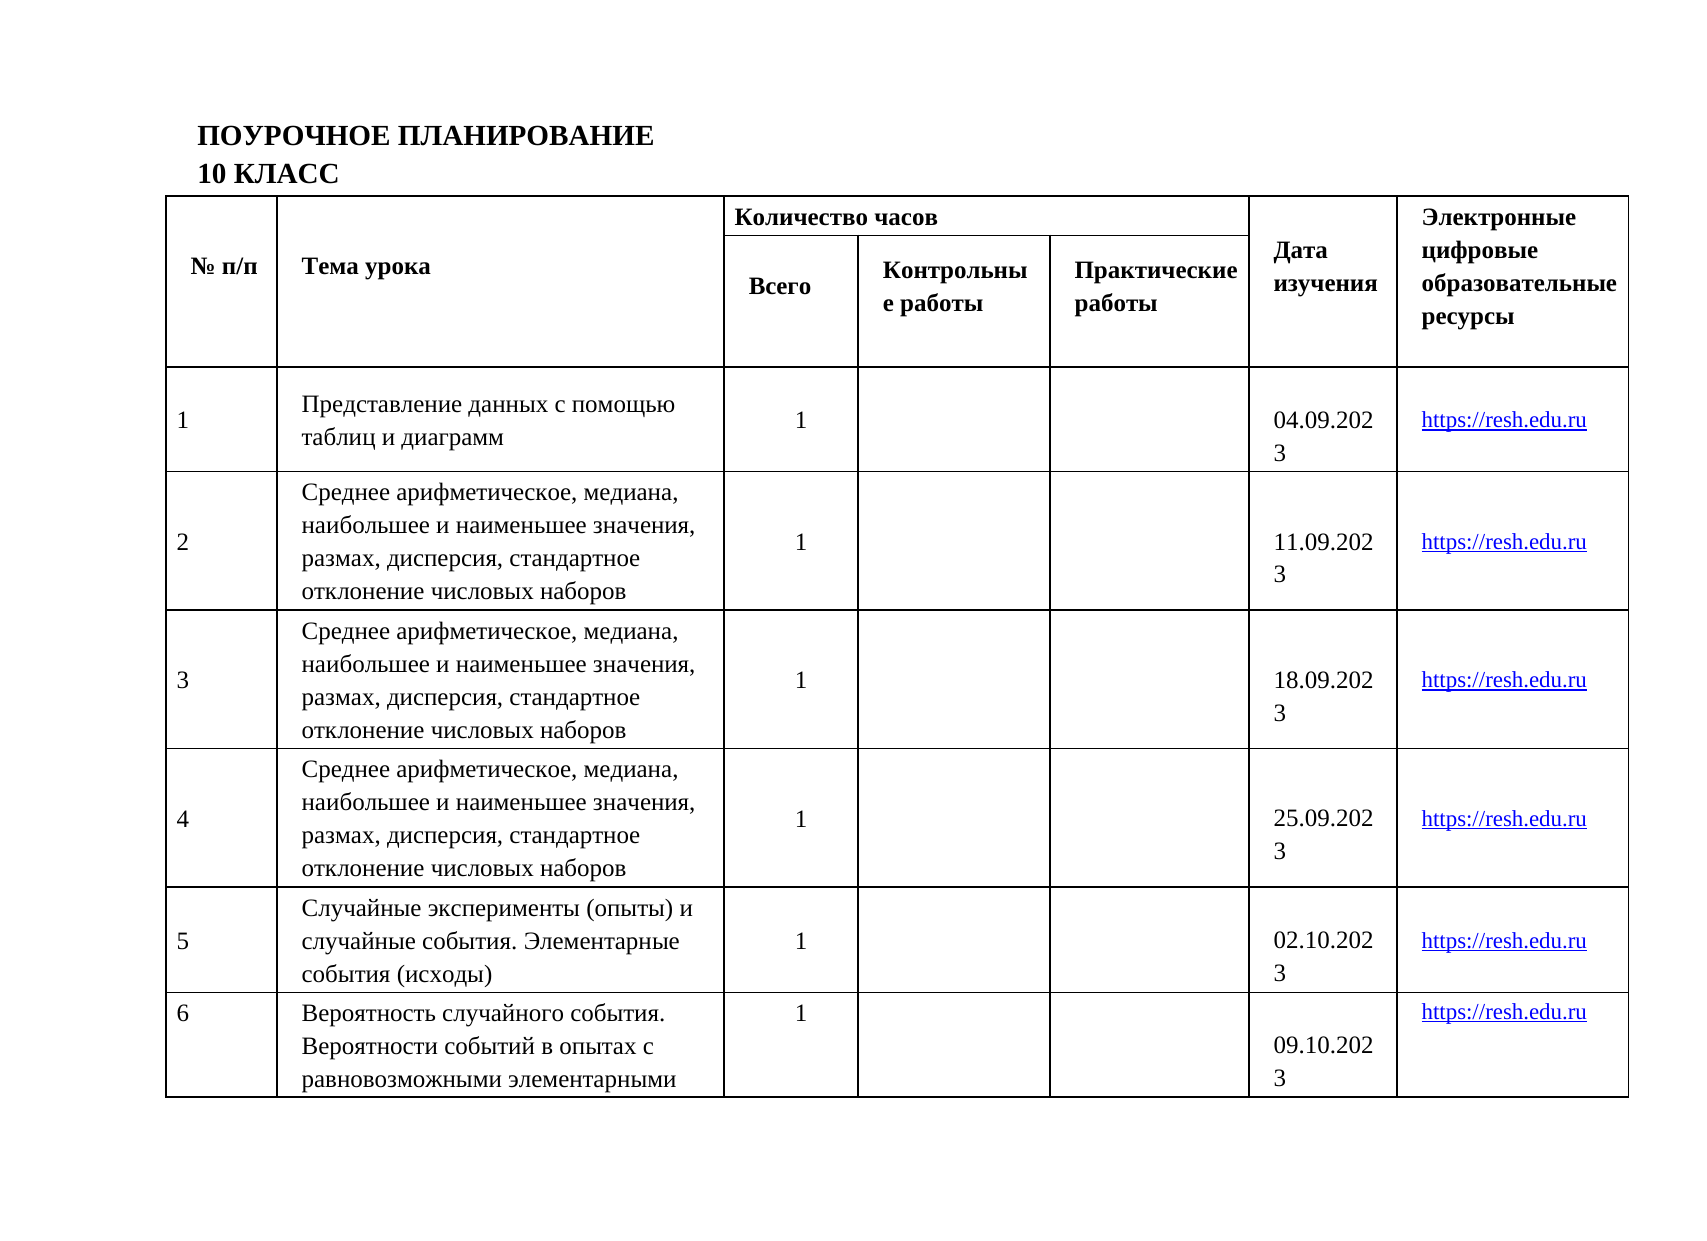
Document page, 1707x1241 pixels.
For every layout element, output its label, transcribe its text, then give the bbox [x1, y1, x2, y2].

table_cell [1051, 611, 1248, 747]
table_header Количество часов [725, 197, 1248, 234]
table_cell 4 [167, 749, 276, 886]
table_cell 1 [725, 472, 857, 609]
table_cell https://resh.edu.ru [1398, 611, 1628, 747]
table_cell Среднее арифметическое, медиана, наибольшее и наименьшее значения, размах, дисперсия, стандартное отклонение числовых наборов [278, 472, 723, 609]
table_cell [859, 611, 1049, 747]
table_cell 1 [725, 749, 857, 886]
table_cell [1051, 749, 1248, 886]
table_cell Представление данных с помощью таблиц и диаграмм [278, 368, 723, 471]
table_cell 18.09.2023 [1250, 611, 1396, 747]
table_cell 1 [167, 368, 276, 471]
table_cell https://resh.edu.ru [1398, 749, 1628, 886]
table_cell 09.10.2023 [1250, 993, 1396, 1096]
table_cell https://resh.edu.ru [1398, 993, 1628, 1096]
table_cell 2 [167, 472, 276, 609]
table_header Дата изучения [1250, 197, 1396, 366]
table_cell Контрольные работы [859, 236, 1049, 366]
table_header Электронные цифровые образовательные ресурсы [1398, 197, 1628, 366]
table_cell Случайные эксперименты (опыты) и случайные события. Элементарные события (исходы) [278, 888, 723, 991]
table_cell [1051, 993, 1248, 1096]
table_cell 1 [725, 993, 857, 1096]
table_cell [1051, 368, 1248, 471]
table_header № п/п [167, 197, 276, 366]
table_cell [1051, 472, 1248, 609]
table_cell 04.09.2023 [1250, 368, 1396, 471]
table_cell [859, 472, 1049, 609]
table_cell 1 [725, 888, 857, 991]
table_cell [859, 749, 1049, 886]
table_cell 3 [167, 611, 276, 747]
table_cell 25.09.2023 [1250, 749, 1396, 886]
table_cell https://resh.edu.ru [1398, 472, 1628, 609]
table_cell [859, 368, 1049, 471]
table_header Тема урока [278, 197, 723, 366]
text ПОУРОЧНОЕ ПЛАНИРОВАНИЕ [190, 118, 1618, 152]
table_cell [1051, 888, 1248, 991]
table_cell 1 [725, 611, 857, 747]
table_cell 02.10.2023 [1250, 888, 1396, 991]
table_cell [859, 993, 1049, 1096]
table_cell Среднее арифметическое, медиана, наибольшее и наименьшее значения, размах, дисперсия, стандартное отклонение числовых наборов [278, 611, 723, 747]
table_cell https://resh.edu.ru [1398, 368, 1628, 471]
table_cell Среднее арифметическое, медиана, наибольшее и наименьшее значения, размах, дисперсия, стандартное отклонение числовых наборов [278, 749, 723, 886]
table_cell https://resh.edu.ru [1398, 888, 1628, 991]
text 10 КЛАСС [190, 157, 1618, 190]
table_cell Всего [725, 236, 857, 366]
table_cell Практические работы [1051, 236, 1248, 366]
table_cell [859, 888, 1049, 991]
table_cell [278, 993, 723, 1096]
table_cell 6 [167, 993, 276, 1096]
table_cell 11.09.2023 [1250, 472, 1396, 609]
table_cell 5 [167, 888, 276, 991]
table_cell 1 [725, 368, 857, 471]
